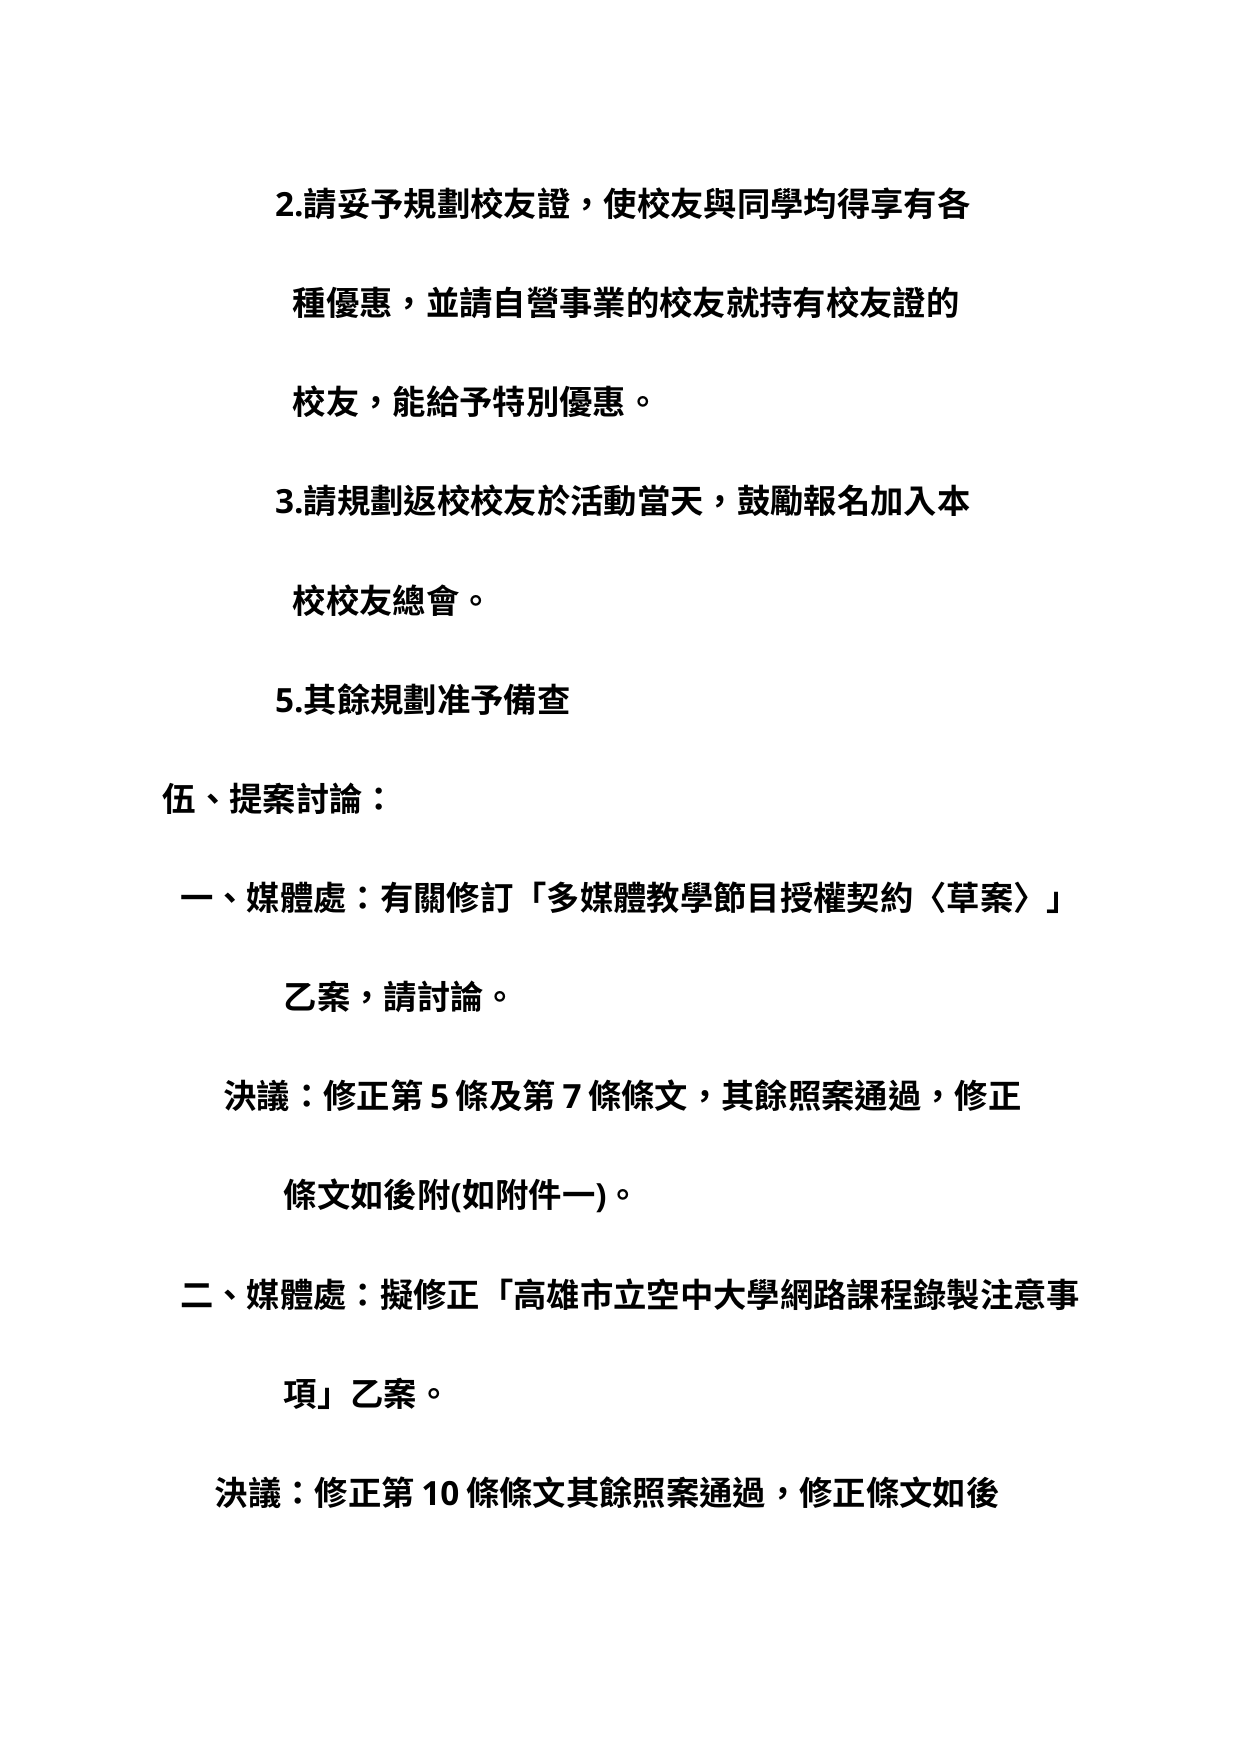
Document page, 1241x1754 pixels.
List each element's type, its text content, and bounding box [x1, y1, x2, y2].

text 校校友總會。 [162, 561, 1093, 636]
text 決議：修正第5條及第7條條文，其餘照案通過，修正 [162, 1057, 1093, 1132]
text 種優惠，並請自營事業的校友就持有校友證的 [162, 264, 1093, 339]
text 3.請規劃返校校友於活動當天，鼓勵報名加入本 [162, 462, 1093, 537]
text 二、媒體處：擬修正「高雄市立空中大學網路課程錄製注意事 [162, 1255, 1093, 1330]
text 項」乙案。 [162, 1354, 1093, 1429]
text 5.其餘規劃准予備查 [162, 660, 1093, 735]
text 乙案，請討論。 [162, 958, 1093, 1033]
text 校友，能給予特別優惠。 [162, 363, 1093, 438]
text 決議：修正第10條條文其餘照案通過，修正條文如後 [162, 1453, 1093, 1528]
text 2.請妥予規劃校友證，使校友與同學均得享有各 [162, 164, 1093, 239]
text 一、媒體處：有關修訂「多媒體教學節目授權契約〈草案〉」 [162, 858, 1093, 933]
text 條文如後附(如附件一)。 [162, 1156, 1093, 1231]
text 伍、提案討論： [162, 759, 1093, 834]
